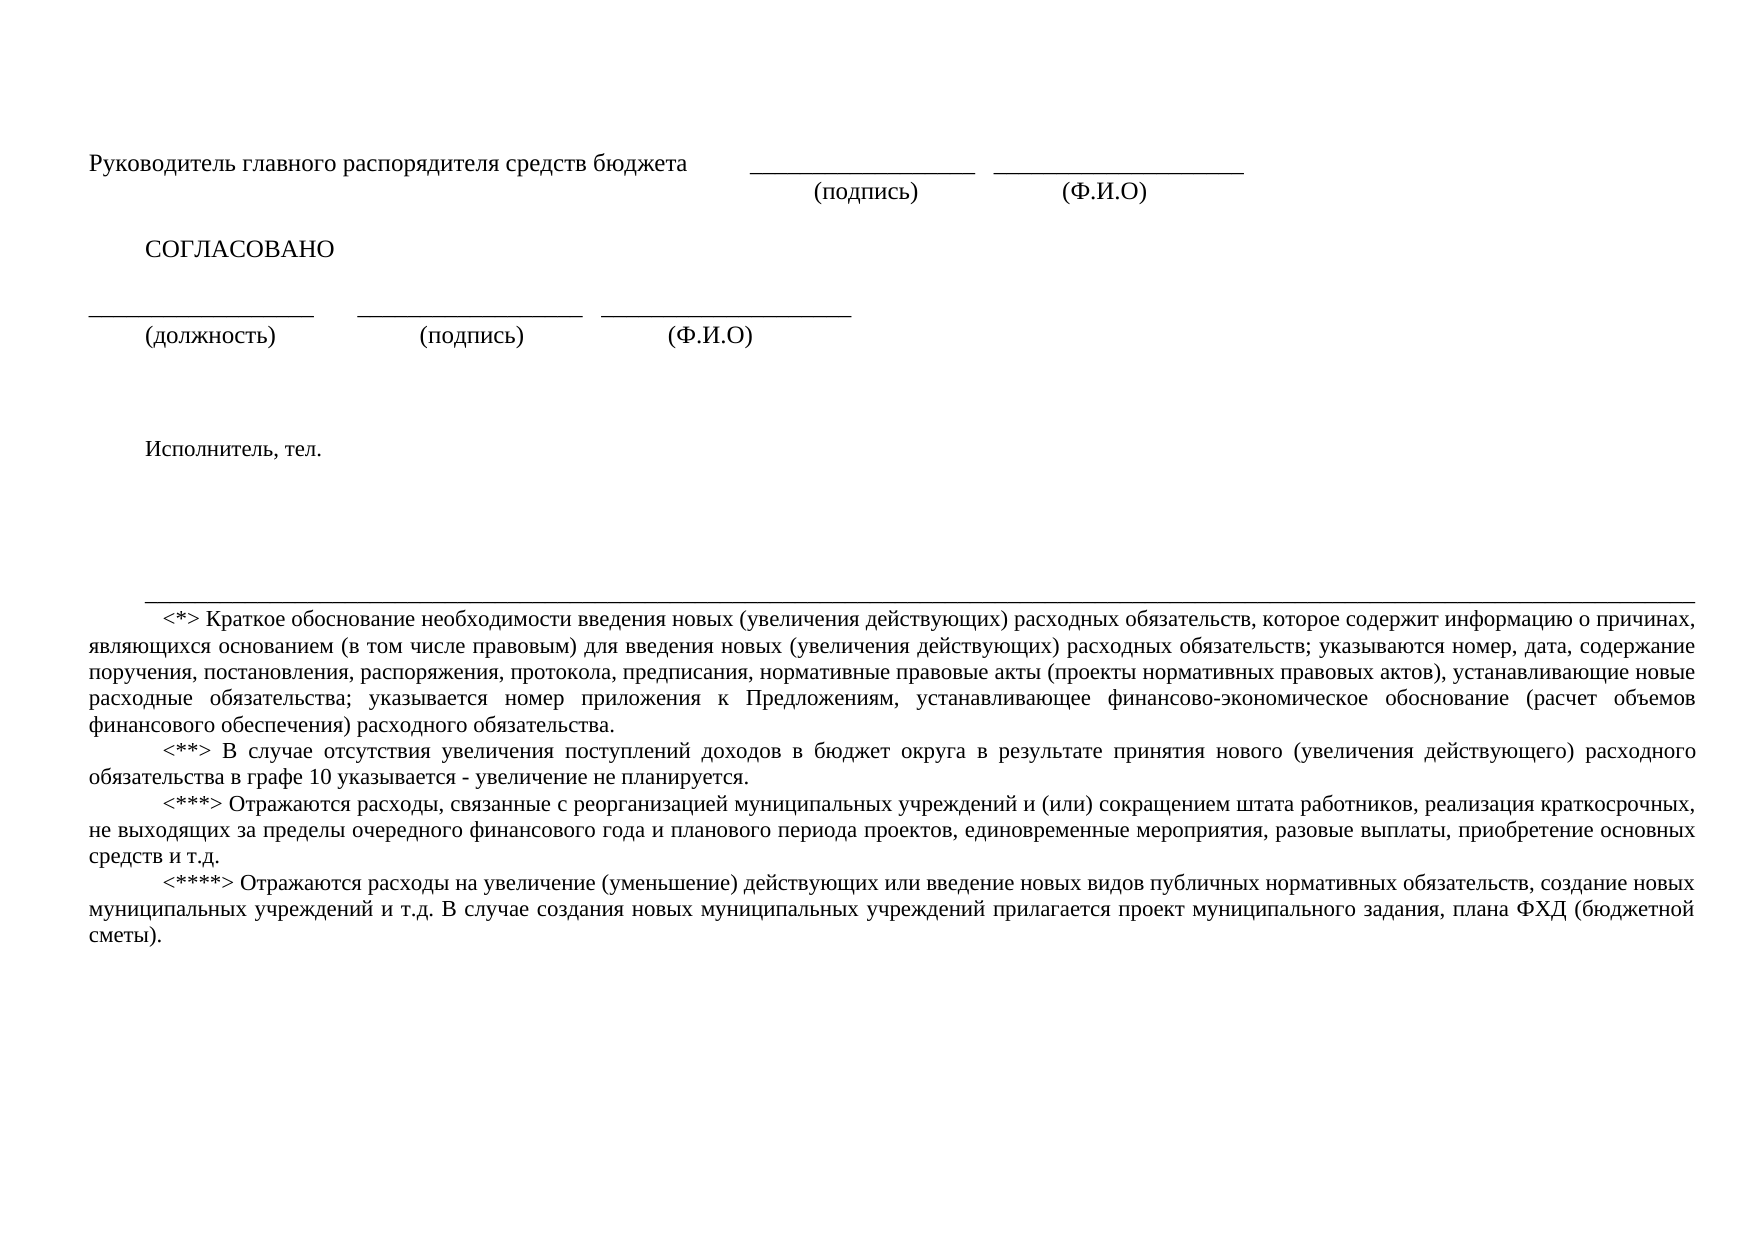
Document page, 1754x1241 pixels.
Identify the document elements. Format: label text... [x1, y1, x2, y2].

text __________________ __________________ ____________________ [89, 291, 1698, 320]
text ____________________________________________________________________________________________________________________________ [89, 577, 1698, 605]
text (подпись) (Ф.И.О) [89, 176, 1698, 205]
text <****> Отражаются расходы на увеличение (уменьшение) действующих или введение новых видов публичных нормативных обязательств, создание новых муниципальных учреждений и т.д. В случае создания новых муниципальных учреждений прилагается проект муниципального задания, плана ФХД (бюджетной сметы). [89, 869, 1698, 948]
text СОГЛАСОВАНО [89, 234, 1698, 263]
text Руководитель главного распорядителя средств бюджета __________________ ____________________ [89, 148, 1698, 176]
text <***> Отражаются расходы, связанные с реорганизацией муниципальных учреждений и (или) сокращением штата работников, реализация краткосрочных, не выходящих за пределы очередного финансового года и планового периода проектов, единовременные мероприятия, разовые выплаты, приобретение основных средств и т.д. [89, 790, 1698, 869]
text <*> Краткое обоснование необходимости введения новых (увеличения действующих) расходных обязательств, которое содержит информацию о причинах, являющихся основанием (в том числе правовым) для введения новых (увеличения действующих) расходных обязательств; указываются номер, дата, содержание поручения, постановления, распоряжения, протокола, предписания, нормативные правовые акты (проекты нормативных правовых актов), устанавливающие новые расходные обязательства; указывается номер приложения к Предложениям, устанавливающее финансово-экономическое обоснование (расчет объемов финансового обеспечения) расходного обязательства. [89, 605, 1698, 737]
text Исполнитель, тел. [89, 435, 1698, 462]
text (должность) (подпись) (Ф.И.О) [89, 320, 1698, 349]
text <**> В случае отсутствия увеличения поступлений доходов в бюджет округа в результате принятия нового (увеличения действующего) расходного обязательства в графе 10 указывается - увеличение не планируется. [89, 737, 1698, 790]
